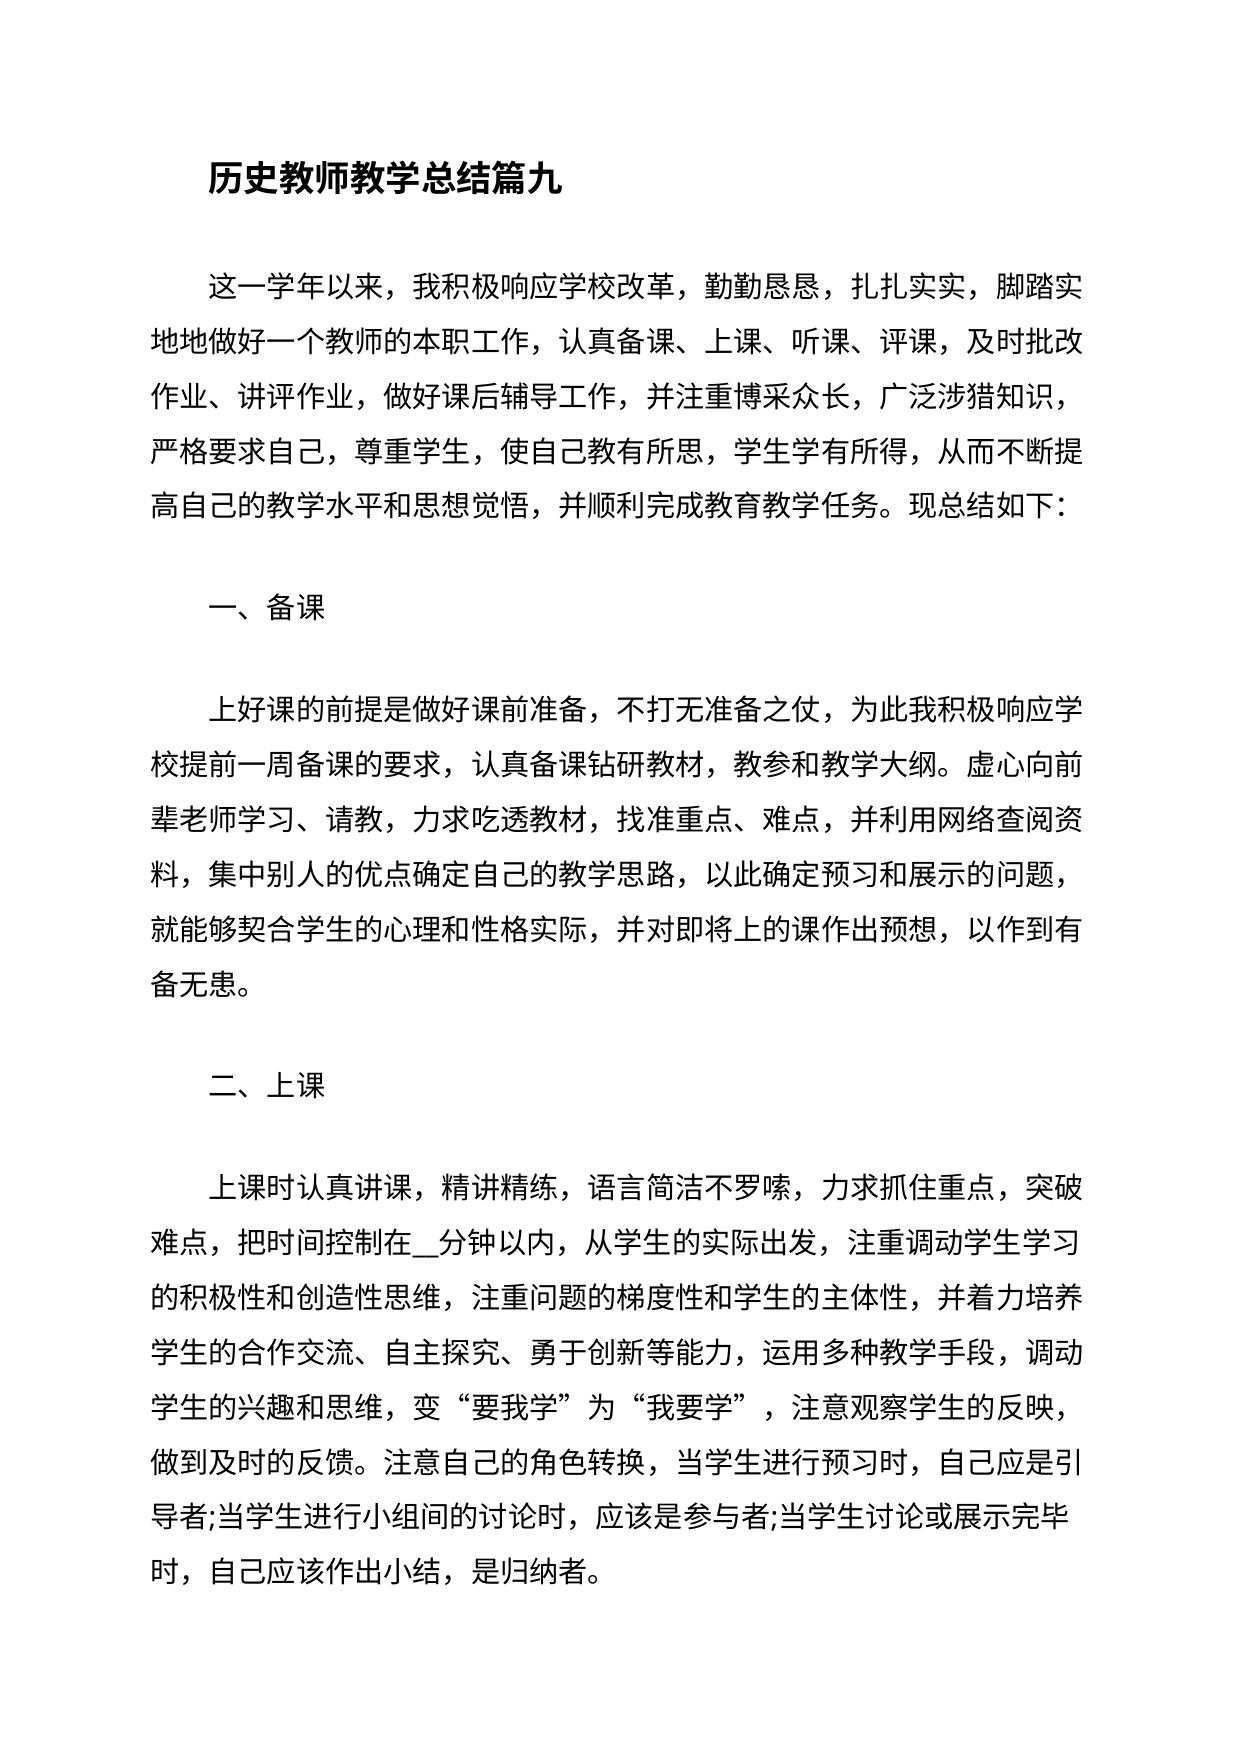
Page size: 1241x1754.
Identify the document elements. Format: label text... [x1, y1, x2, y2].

text 这一学年以来，我积极响应学校改革，勤勤恳恳，扎扎实实，脚踏实地地做好一个教师的本职工作，认真备课、上课、听课、评课，及时批改作业、讲评作业，做好课后辅导工作，并注重博采众长，广泛涉猎知识，严格要求自己，尊重学生，使自己教有所思，学生学有所得，从而不断提高自己的教学水平和思想觉悟，并顺利完成教育教学任务。现总结如下： [150, 263, 1090, 525]
text 历史教师教学总结篇九 [150, 150, 1090, 201]
text 上课时认真讲课，精讲精练，语言简洁不罗嗦，力求抓住重点，突破难点，把时间控制在__分钟以内，从学生的实际出发，注重调动学生学习的积极性和创造性思维，注重问题的梯度性和学生的主体性，并着力培养学生的合作交流、自主探究、勇于创新等能力，运用多种教学手段，调动学生的兴趣和思维，变“要我学”为“我要学”，注意观察学生的反映，做到及时的反馈。注意自己的角色转换，当学生进行预习时，自己应是引导者;当学生进行小组间的讨论时，应该是参与者;当学生讨论或展示完毕时，自己应该作出小结，是归纳者。 [150, 1164, 1090, 1591]
text 二、上课 [150, 1063, 1090, 1105]
text 上好课的前提是做好课前准备，不打无准备之仗，为此我积极响应学校提前一周备课的要求，认真备课钻研教材，教参和教学大纲。虚心向前辈老师学习、请教，力求吃透教材，找准重点、难点，并利用网络查阅资料，集中别人的优点确定自己的教学思路，以此确定预习和展示的问题，就能够契合学生的心理和性格实际，并对即将上的课作出预想，以作到有备无患。 [150, 687, 1090, 1003]
text 一、备课 [150, 585, 1090, 627]
